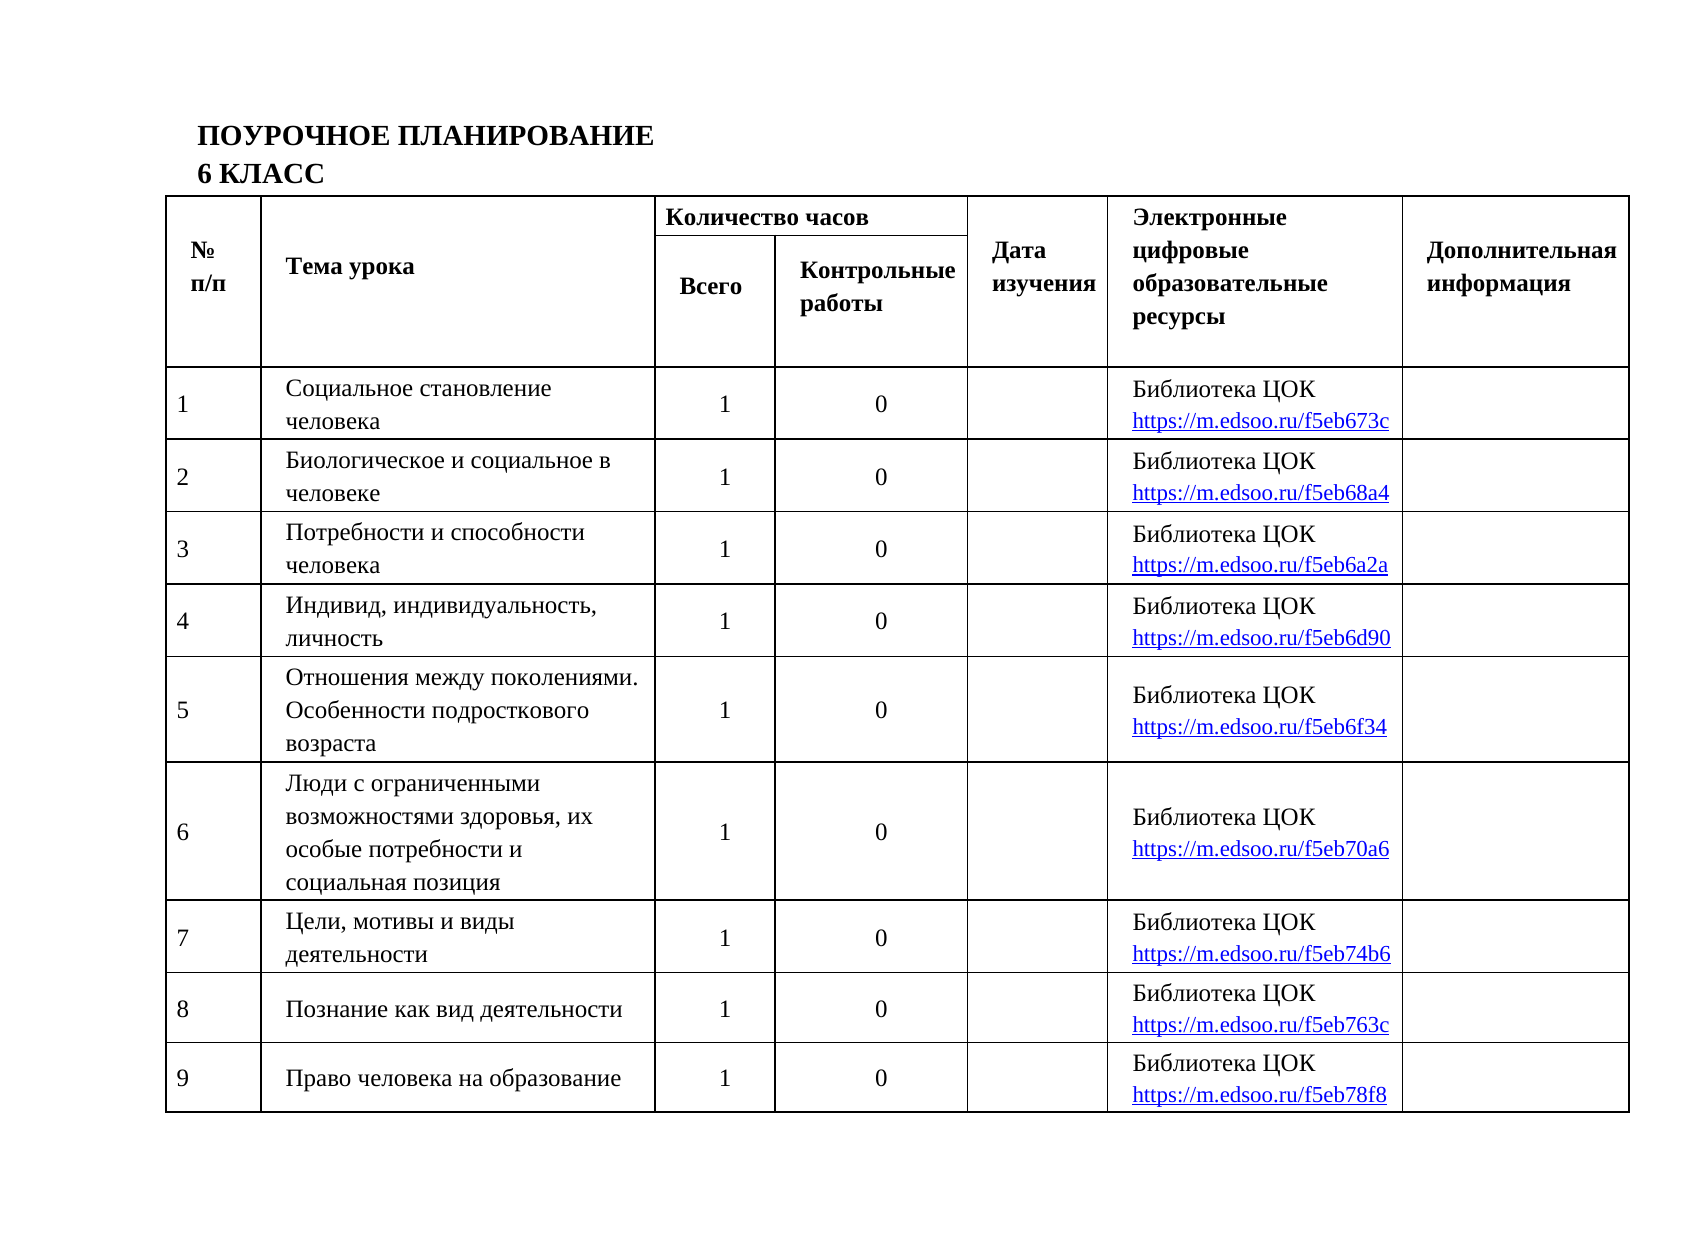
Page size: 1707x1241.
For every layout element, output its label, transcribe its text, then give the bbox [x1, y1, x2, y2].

table_cell 4 [167, 585, 260, 656]
table_header Количество часов [656, 197, 967, 234]
table_cell [1403, 512, 1628, 583]
table_header № п/п [167, 197, 260, 366]
table_cell 1 [656, 973, 774, 1041]
table_cell [1403, 973, 1628, 1041]
text ПОУРОЧНОЕ ПЛАНИРОВАНИЕ [190, 118, 1618, 152]
table_cell Контрольные работы [776, 236, 967, 366]
table_cell 7 [167, 901, 260, 972]
table_cell Социальное становление человека [262, 368, 654, 438]
table_cell 8 [167, 973, 260, 1041]
table_cell [1403, 440, 1628, 511]
table_cell [1403, 585, 1628, 656]
table_cell [968, 585, 1107, 656]
table_cell 0 [776, 763, 967, 899]
table_cell 1 [656, 763, 774, 899]
text 6 КЛАСС [190, 157, 1618, 190]
table_cell Всего [656, 236, 774, 366]
table_cell 0 [776, 657, 967, 761]
table_cell 1 [656, 440, 774, 511]
table_cell [1403, 368, 1628, 438]
table_header Дата изучения [968, 197, 1107, 366]
table_cell 0 [776, 1043, 967, 1111]
table_cell 2 [167, 440, 260, 511]
table_cell Библиотека ЦОК https://m.edsoo.ru/f5eb74b6 [1108, 901, 1402, 972]
table_cell 0 [776, 440, 967, 511]
table_cell Биологическое и социальное в человеке [262, 440, 654, 511]
table_cell 5 [167, 657, 260, 761]
table_header Дополнительная информация [1403, 197, 1628, 366]
table_cell 1 [656, 585, 774, 656]
table_cell 1 [656, 1043, 774, 1111]
table_cell 9 [167, 1043, 260, 1111]
table_header Тема урока [262, 197, 654, 366]
table_cell [968, 901, 1107, 972]
table_cell [1403, 901, 1628, 972]
table_cell [968, 1043, 1107, 1111]
table_cell [1403, 657, 1628, 761]
table_cell 3 [167, 512, 260, 583]
table_cell [1403, 1043, 1628, 1111]
table_cell [968, 657, 1107, 761]
table_cell Библиотека ЦОК https://m.edsoo.ru/f5eb78f8 [1108, 1043, 1402, 1111]
table_cell Библиотека ЦОК https://m.edsoo.ru/f5eb70a6 [1108, 763, 1402, 899]
table_cell [968, 512, 1107, 583]
table_cell Библиотека ЦОК https://m.edsoo.ru/f5eb6a2a [1108, 512, 1402, 583]
table_cell 1 [656, 901, 774, 972]
table_cell 0 [776, 368, 967, 438]
table_cell 1 [167, 368, 260, 438]
table_cell 6 [167, 763, 260, 899]
table_cell [968, 368, 1107, 438]
table_cell Цели, мотивы и виды деятельности [262, 901, 654, 972]
table_cell Библиотека ЦОК https://m.edsoo.ru/f5eb673c [1108, 368, 1402, 438]
table_cell 1 [656, 368, 774, 438]
table_cell 0 [776, 973, 967, 1041]
table_cell Люди с ограниченными возможностями здоровья, их особые потребности и социальная позиция [262, 763, 654, 899]
table_cell [968, 763, 1107, 899]
table_cell 1 [656, 512, 774, 583]
table_cell Право человека на образование [262, 1043, 654, 1111]
table_cell 1 [656, 657, 774, 761]
table_cell Отношения между поколениями. Особенности подросткового возраста [262, 657, 654, 761]
table_cell 0 [776, 512, 967, 583]
table_cell Библиотека ЦОК https://m.edsoo.ru/f5eb6f34 [1108, 657, 1402, 761]
table_cell [968, 440, 1107, 511]
table_cell Индивид, индивидуальность, личность [262, 585, 654, 656]
table_cell Познание как вид деятельности [262, 973, 654, 1041]
table_cell Потребности и способности человека [262, 512, 654, 583]
table_cell Библиотека ЦОК https://m.edsoo.ru/f5eb68a4 [1108, 440, 1402, 511]
table_cell [1403, 763, 1628, 899]
table_cell 0 [776, 901, 967, 972]
table_cell [968, 973, 1107, 1041]
table_cell 0 [776, 585, 967, 656]
table_cell Библиотека ЦОК https://m.edsoo.ru/f5eb763c [1108, 973, 1402, 1041]
table_header Электронные цифровые образовательные ресурсы [1108, 197, 1402, 366]
table_cell Библиотека ЦОК https://m.edsoo.ru/f5eb6d90 [1108, 585, 1402, 656]
